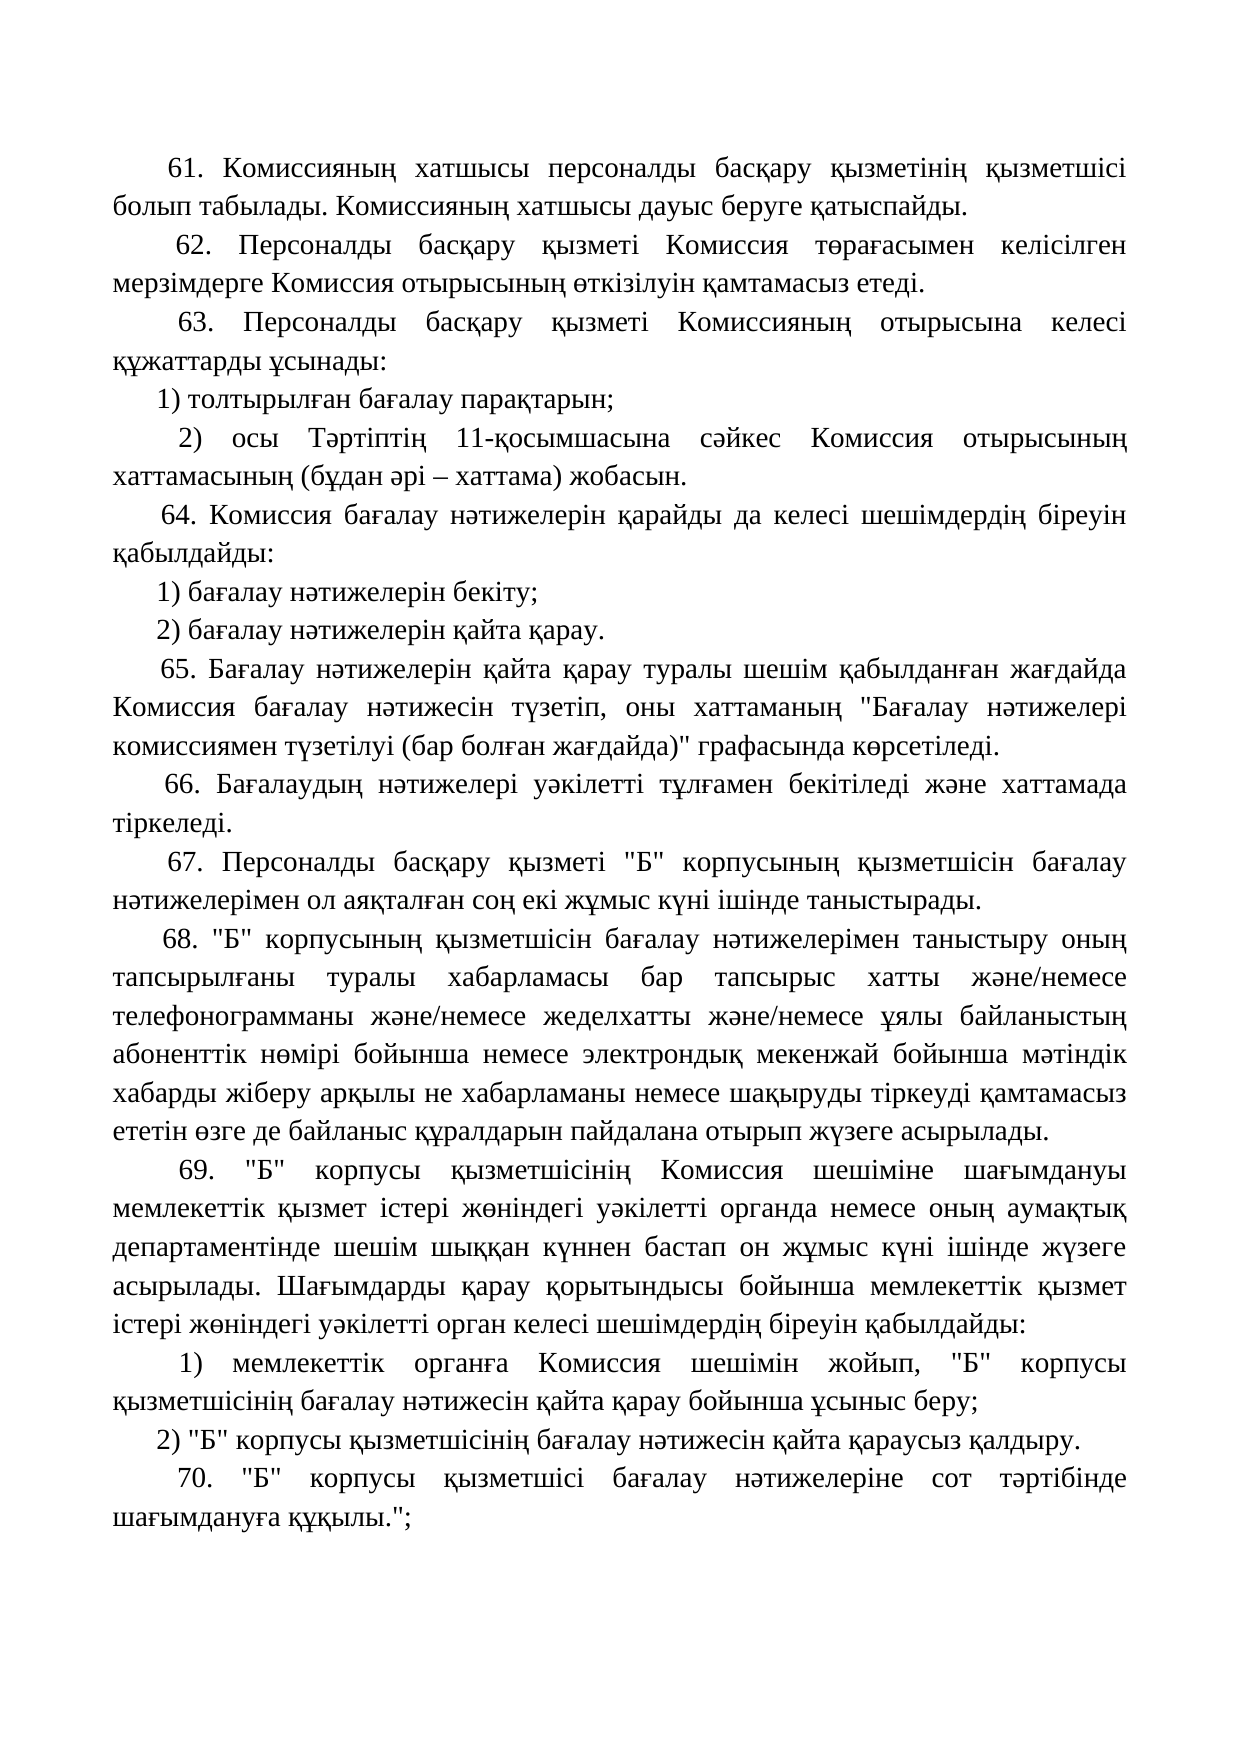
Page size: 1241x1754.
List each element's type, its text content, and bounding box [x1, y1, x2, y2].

text 66. Бағалаудың нәтижелері уәкілетті тұлғамен бекітіледі және хаттамада тіркеледі. [112, 767, 1128, 839]
text 67. Персоналды басқару қызметі "Б" корпусының қызметшісін бағалау нәтижелерімен ол аяқталған соң екі жұмыс күні ішінде таныстырады. [112, 844, 1128, 916]
text 2) осы Тәртіптің 11-қосымшасына сәйкес Комиссия отырысының хаттамасының (бұдан әрі – хаттама) жобасын. [112, 420, 1128, 492]
text 61. Комиссияның хатшысы персоналды басқару қызметінің қызметшісі болып табылады. Комиссияның хатшысы дауыс беруге қатыспайды. [112, 150, 1128, 222]
text 70. "Б" корпусы қызметшісі бағалау нәтижелеріне сот тәртібінде шағымдануға құқылы."; [112, 1460, 1128, 1532]
text 63. Персоналды басқару қызметі Комиссияның отырысына келесі құжаттарды ұсынады: [112, 304, 1128, 376]
text 62. Персоналды басқару қызметі Комиссия төрағасымен келісілген мерзімдерге Комиссия отырысының өткізілуін қамтамасыз етеді. [112, 227, 1128, 299]
text 64. Комиссия бағалау нәтижелерін қарайды да келесі шешімдердің біреуін қабылдайды: [112, 497, 1128, 569]
text 2) "Б" корпусы қызметшісінің бағалау нәтижесін қайта қараусыз қалдыру. [112, 1422, 1128, 1455]
text 1) бағалау нәтижелерін бекіту; [112, 574, 1128, 607]
text 1) толтырылған бағалау парақтарын; [112, 381, 1128, 415]
text 2) бағалау нәтижелерін қайта қарау. [112, 612, 1128, 646]
text 1) мемлекеттік органға Комиссия шешімін жойып, "Б" корпусы қызметшісінің бағалау нәтижесін қайта қарау бойынша ұсыныс беру; [112, 1345, 1128, 1417]
text 65. Бағалау нәтижелерін қайта қарау туралы шешім қабылданған жағдайда Комиссия бағалау нәтижесін түзетіп, оны хаттаманың "Бағалау нәтижелері комиссиямен түзетілуі (бар болған жағдайда)" графасында көрсетіледі. [112, 651, 1128, 762]
text 69. "Б" корпусы қызметшісінің Комиссия шешіміне шағымдануы мемлекеттік қызмет істері жөніндегі уәкілетті органда немесе оның аумақтық департаментінде шешім шыққан күннен бастап он жұмыс күні ішінде жүзеге асырылады. Шағымдарды қарау қорытындысы бойынша мемлекеттік қызмет істері жөніндегі уәкілетті орган келесі шешімдердің біреуін қабылдайды: [112, 1152, 1128, 1340]
text 68. "Б" корпусының қызметшісін бағалау нәтижелерімен таныстыру оның тапсырылғаны туралы хабарламасы бар тапсырыс хатты және/немесе телефонограмманы және/немесе жеделхатты және/немесе ұялы байланыстың абоненттік нөмірі бойынша немесе электрондық мекенжай бойынша мәтіндік хабарды жіберу арқылы не хабарламаны немесе шақыруды тіркеуді қамтамасыз ететін өзге де байланыс құралдарын пайдалана отырып жүзеге асырылады. [112, 921, 1128, 1147]
